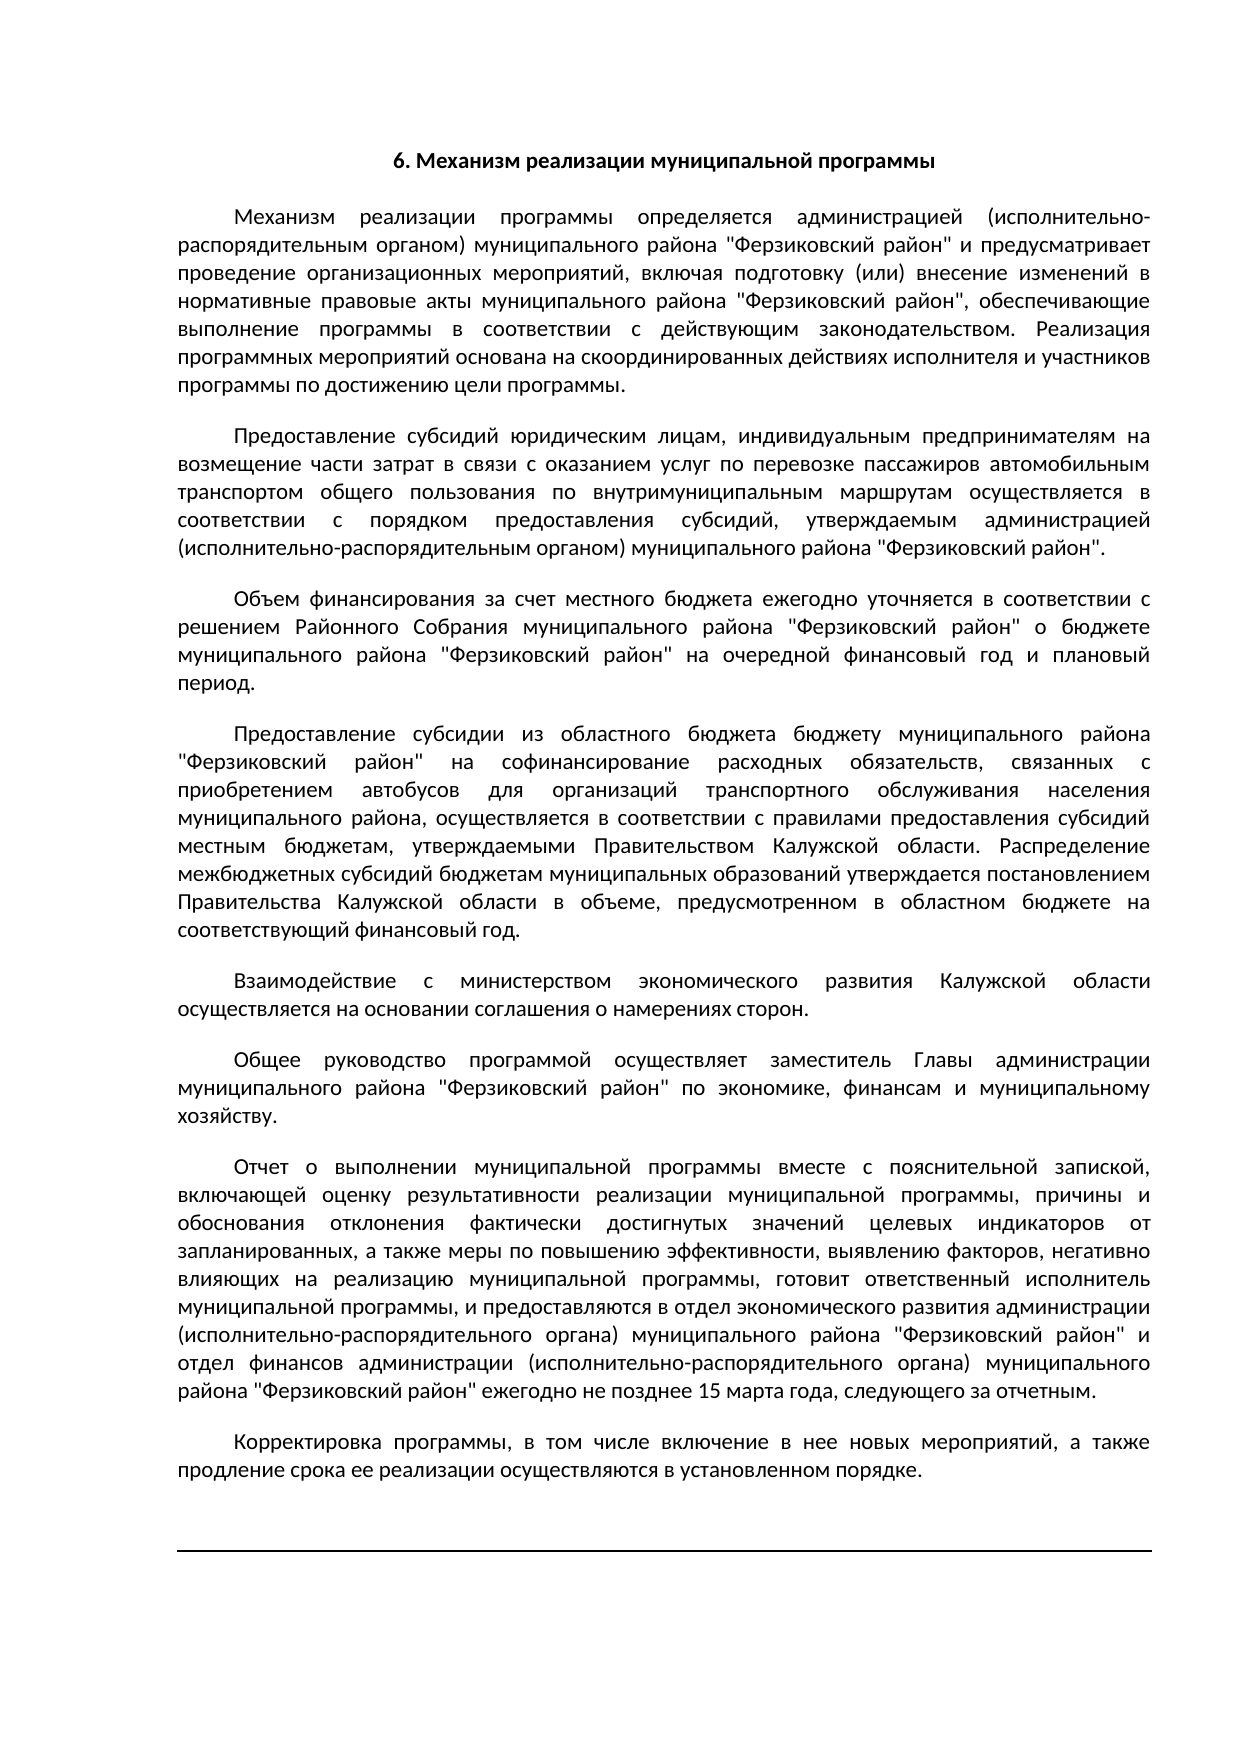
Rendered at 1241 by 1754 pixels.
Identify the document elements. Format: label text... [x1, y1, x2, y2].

title 6. Механизм реализации муниципальной программы [177, 146, 1152, 174]
text Предоставление субсидий юридическим лицам, индивидуальным предпринимателям на возмещение части затрат в связи с оказанием услуг по перевозке пассажиров автомобильным транспортом общего пользования по внутримуниципальным маршрутам осуществляется в соответствии с порядком предоставления субсидий, утверждаемым администрацией (исполнительно-распорядительным органом) муниципального района "Ферзиковский район". [177, 421, 1152, 561]
text Отчет о выполнении муниципальной программы вместе с пояснительной запиской, включающей оценку результативности реализации муниципальной программы, причины и обоснования отклонения фактически достигнутых значений целевых индикаторов от запланированных, а также меры по повышению эффективности, выявлению факторов, негативно влияющих на реализацию муниципальной программы, готовит ответственный исполнитель муниципальной программы, и предоставляются в отдел экономического развития администрации (исполнительно-распорядительного органа) муниципального района "Ферзиковский район" и отдел финансов администрации (исполнительно-распорядительного органа) муниципального района "Ферзиковский район" ежегодно не позднее 15 марта года, следующего за отчетным. [177, 1152, 1152, 1404]
text Механизм реализации программы определяется администрацией (исполнительно-распорядительным органом) муниципального района "Ферзиковский район" и предусматривает проведение организационных мероприятий, включая подготовку (или) внесение изменений в нормативные правовые акты муниципального района "Ферзиковский район", обеспечивающие выполнение программы в соответствии с действующим законодательством. Реализация программных мероприятий основана на скоординированных действиях исполнителя и участников программы по достижению цели программы. [177, 202, 1152, 398]
text Корректировка программы, в том числе включение в нее новых мероприятий, а также продление срока ее реализации осуществляются в установленном порядке. [177, 1427, 1152, 1483]
text Объем финансирования за счет местного бюджета ежегодно уточняется в соответствии с решением Районного Собрания муниципального района "Ферзиковский район" о бюджете муниципального района "Ферзиковский район" на очередной финансовый год и плановый период. [177, 584, 1152, 696]
text Общее руководство программой осуществляет заместитель Главы администрации муниципального района "Ферзиковский район" по экономике, финансам и муниципальному хозяйству. [177, 1045, 1152, 1129]
text Взаимодействие с министерством экономического развития Калужской области осуществляется на основании соглашения о намерениях сторон. [177, 966, 1152, 1022]
text Предоставление субсидии из областного бюджета бюджету муниципального района "Ферзиковский район" на софинансирование расходных обязательств, связанных с приобретением автобусов для организаций транспортного обслуживания населения муниципального района, осуществляется в соответствии с правилами предоставления субсидий местным бюджетам, утверждаемыми Правительством Калужской области. Распределение межбюджетных субсидий бюджетам муниципальных образований утверждается постановлением Правительства Калужской области в объеме, предусмотренном в областном бюджете на соответствующий финансовый год. [177, 719, 1152, 943]
